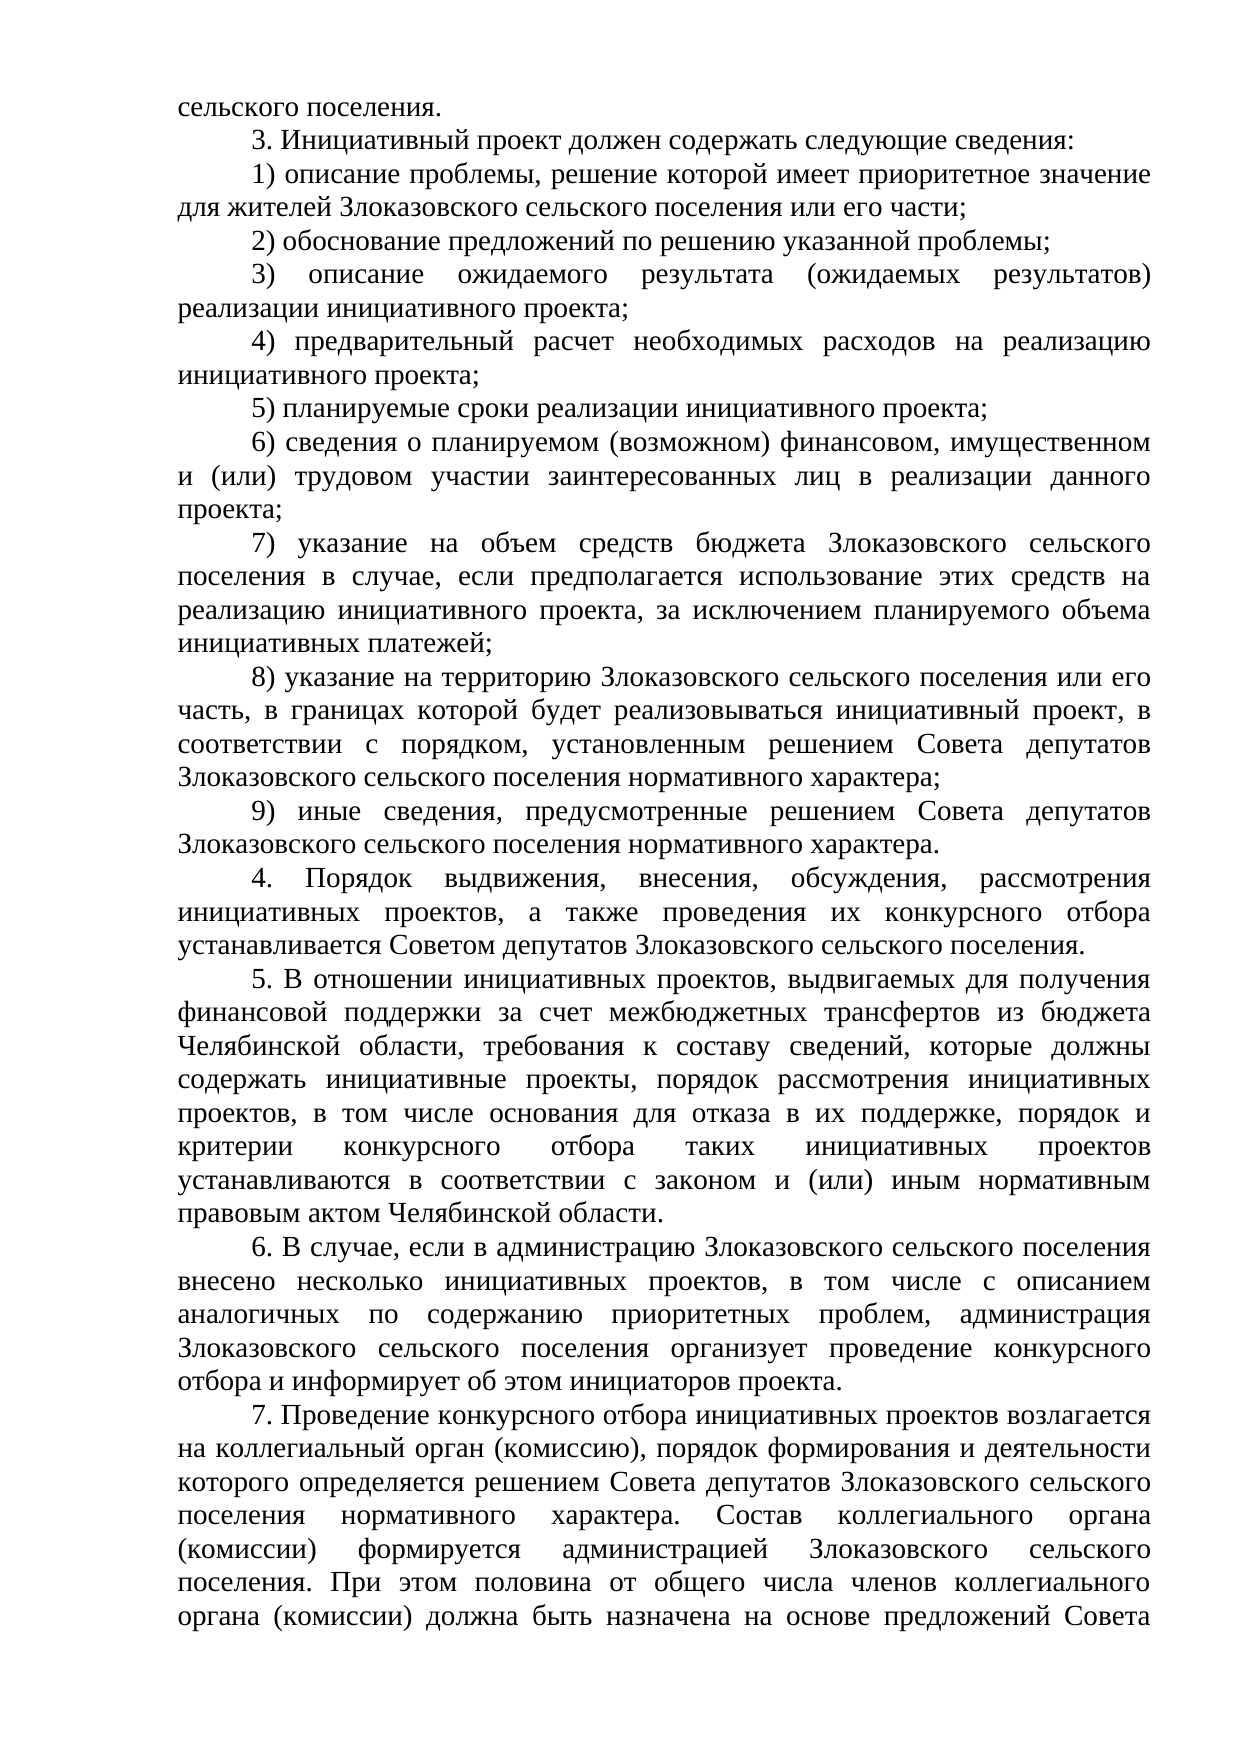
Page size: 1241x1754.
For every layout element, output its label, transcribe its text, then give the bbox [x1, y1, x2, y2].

text 6. В случае, если в администрацию Злоказовского сельского поселения внесено несколько инициативных проектов, в том числе с описанием аналогичных по содержанию приоритетных проблем, администрация Злоказовского сельского поселения организует проведение конкурсного отбора и информирует об этом инициаторов проекта. [177, 1229, 1152, 1397]
text 8) указание на территорию Злоказовского сельского поселения или его часть, в границах которой будет реализовываться инициативный проект, в соответствии с порядком, установленным решением Совета депутатов Злоказовского сельского поселения нормативного характера; [177, 659, 1152, 793]
text 3) описание ожидаемого результата (ожидаемых результатов) реализации инициативного проекта; [177, 256, 1152, 323]
text 9) иные сведения, предусмотренные решением Совета депутатов Злоказовского сельского поселения нормативного характера. [177, 793, 1152, 860]
text 4. Порядок выдвижения, внесения, обсуждения, рассмотрения инициативных проектов, а также проведения их конкурсного отбора устанавливается Советом депутатов Злоказовского сельского поселения. [177, 860, 1152, 961]
text 3. Инициативный проект должен содержать следующие сведения: [177, 122, 1152, 156]
text 1) описание проблемы, решение которой имеет приоритетное значение для жителей Злоказовского сельского поселения или его части; [177, 156, 1152, 223]
text 4) предварительный расчет необходимых расходов на реализацию инициативного проекта; [177, 323, 1152, 391]
text 5. В отношении инициативных проектов, выдвигаемых для получения финансовой поддержки за счет межбюджетных трансфертов из бюджета Челябинской области, требования к составу сведений, которые должны содержать инициативные проекты, порядок рассмотрения инициативных проектов, в том числе основания для отказа в их поддержке, порядок и критерии конкурсного отбора таких инициативных проектов устанавливаются в соответствии с законом и (или) иным нормативным правовым актом Челябинской области. [177, 961, 1152, 1229]
text 2) обоснование предложений по решению указанной проблемы; [177, 223, 1152, 256]
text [177, 89, 1152, 122]
text 5) планируемые сроки реализации инициативного проекта; [177, 391, 1152, 424]
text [177, 1397, 1152, 1632]
text 6) сведения о планируемом (возможном) финансовом, имущественном и (или) трудовом участии заинтересованных лиц в реализации данного проекта; [177, 424, 1152, 525]
text 7) указание на объем средств бюджета Злоказовского сельского поселения в случае, если предполагается использование этих средств на реализацию инициативного проекта, за исключением планируемого объема инициативных платежей; [177, 525, 1152, 659]
